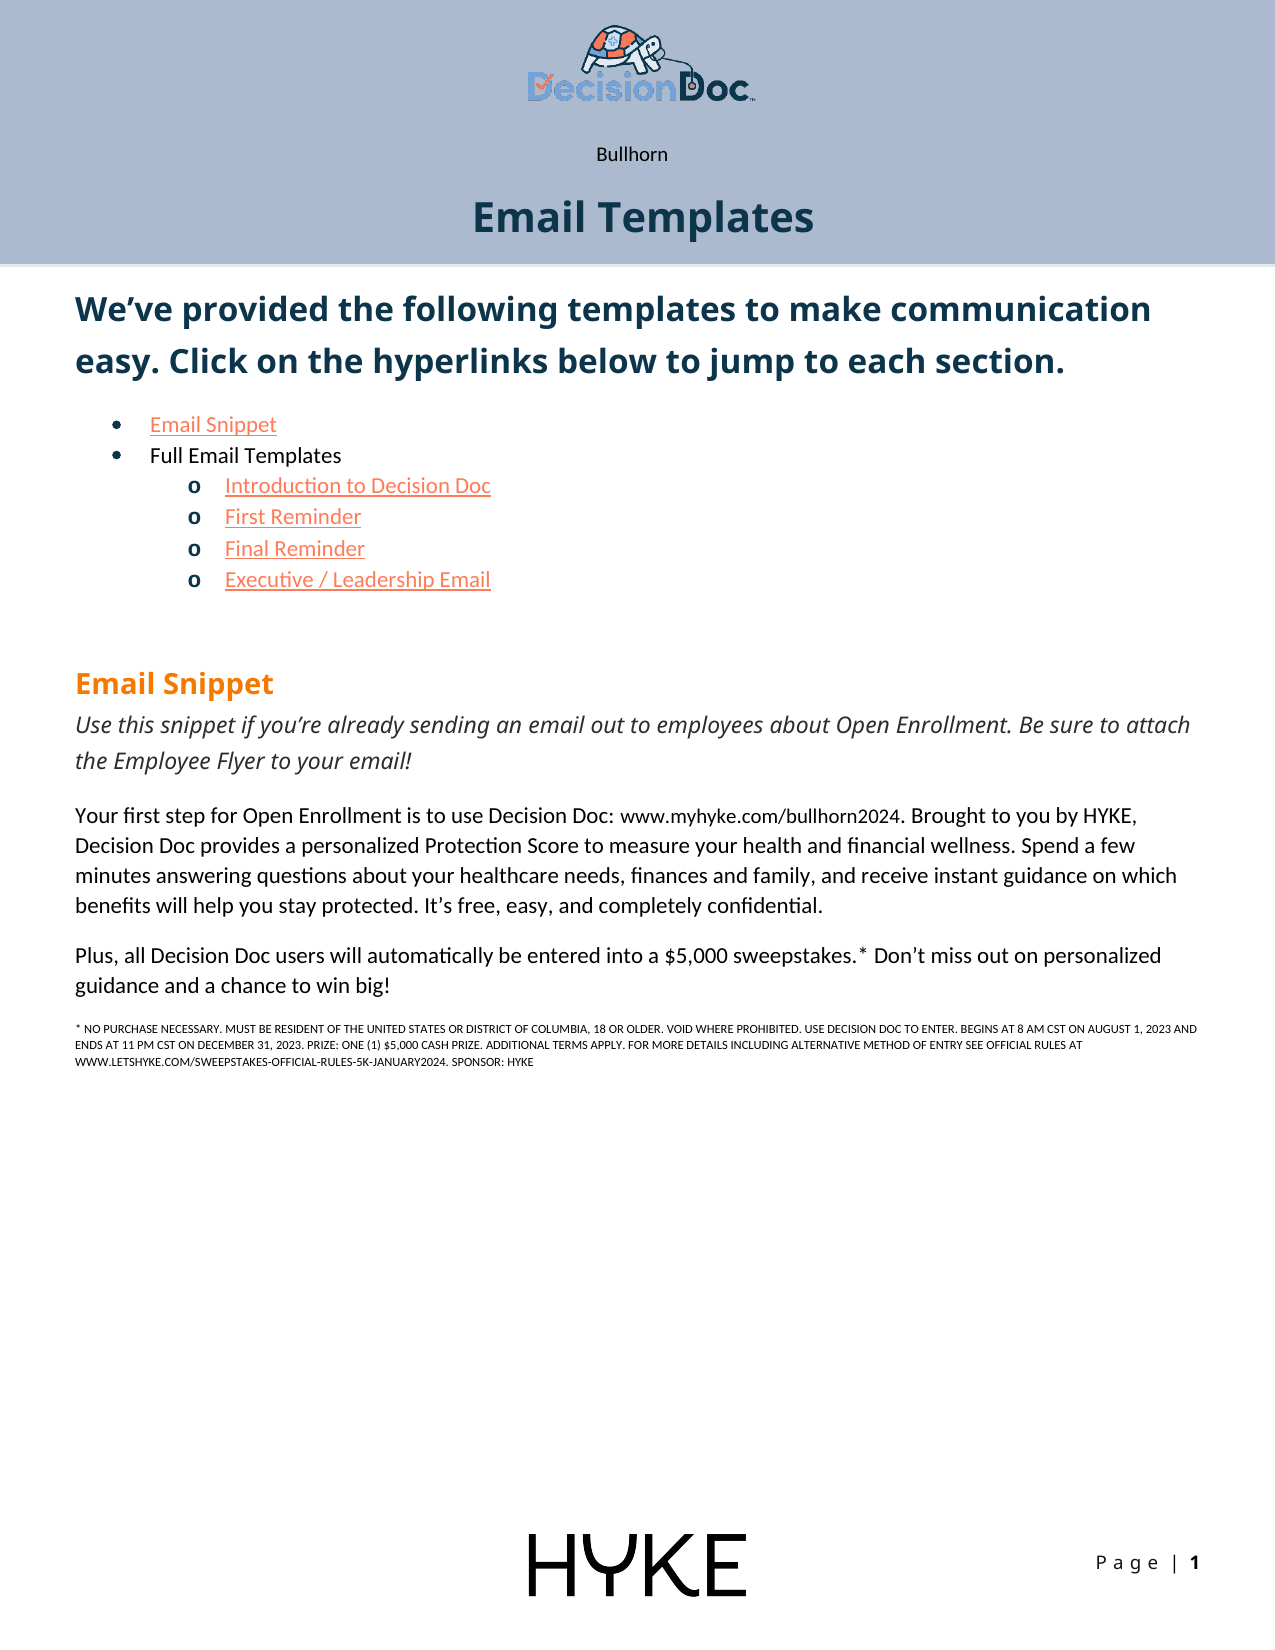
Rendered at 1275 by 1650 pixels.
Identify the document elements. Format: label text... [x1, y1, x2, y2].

text We’ve provided the following templates to make communication easy. Click on the hyperlinks below to jump to each section. [75, 285, 1200, 383]
text Use this snippet if you’re already sending an email out to employees about Open Enrollment. Be sure to attach the Employee Flyer to your email! [75, 709, 1200, 776]
picture [528, 25, 756, 101]
text Plus, all Decision Doc users will automatically be entered into a $5,000 sweepstakes.* Don’t miss out on personalized guidance and a chance to win big! [75, 941, 1200, 999]
text * NO PURCHASE NECESSARY. MUST BE RESIDENT OF THE UNITED STATES OR DISTRICT OF COLUMBIA, 18 OR OLDER. VOID WHERE PROHIBITED. USE DECISION DOC TO ENTER. BEGINS AT 8 AM CST ON AUGUST 1, 2023 AND ENDS AT 11 PM CST ON DECEMBER 31, 2023. PRIZE: ONE (1) $5,000 CASH PRIZE. ADDITIONAL TERMS APPLY. FOR MORE DETAILS INCLUDING ALTERNATIVE METHOD OF ENTRY SEE OFFICIAL RULES AT WWW.LETSHYKE.COM/SWEEPSTAKES-OFFICIAL-RULES-5K-JANUARY2024. SPONSOR: HYKE [75, 1021, 1200, 1069]
text Your first step for Open Enrollment is to use Decision Doc: . Brought to you by HYKE, Decision Doc provides a personalized Protection Score to measure your health and financial wellness. Spend a few minutes answering questions about your healthcare needs, finances and family, and receive instant guidance on which benefits will help you stay protected. It’s free, easy, and completely confidential. [75, 802, 1200, 919]
list Final Reminder [187, 534, 1200, 563]
list Full Email Templates [112, 441, 1200, 469]
list Executive / Leadership Email [187, 565, 1200, 594]
list First Reminder [187, 502, 1200, 532]
list Email Snippet [112, 411, 1200, 439]
list Introduction to Decision Doc [187, 471, 1200, 500]
subtitle Email Snippet [75, 663, 1200, 703]
picture [528, 1534, 746, 1597]
